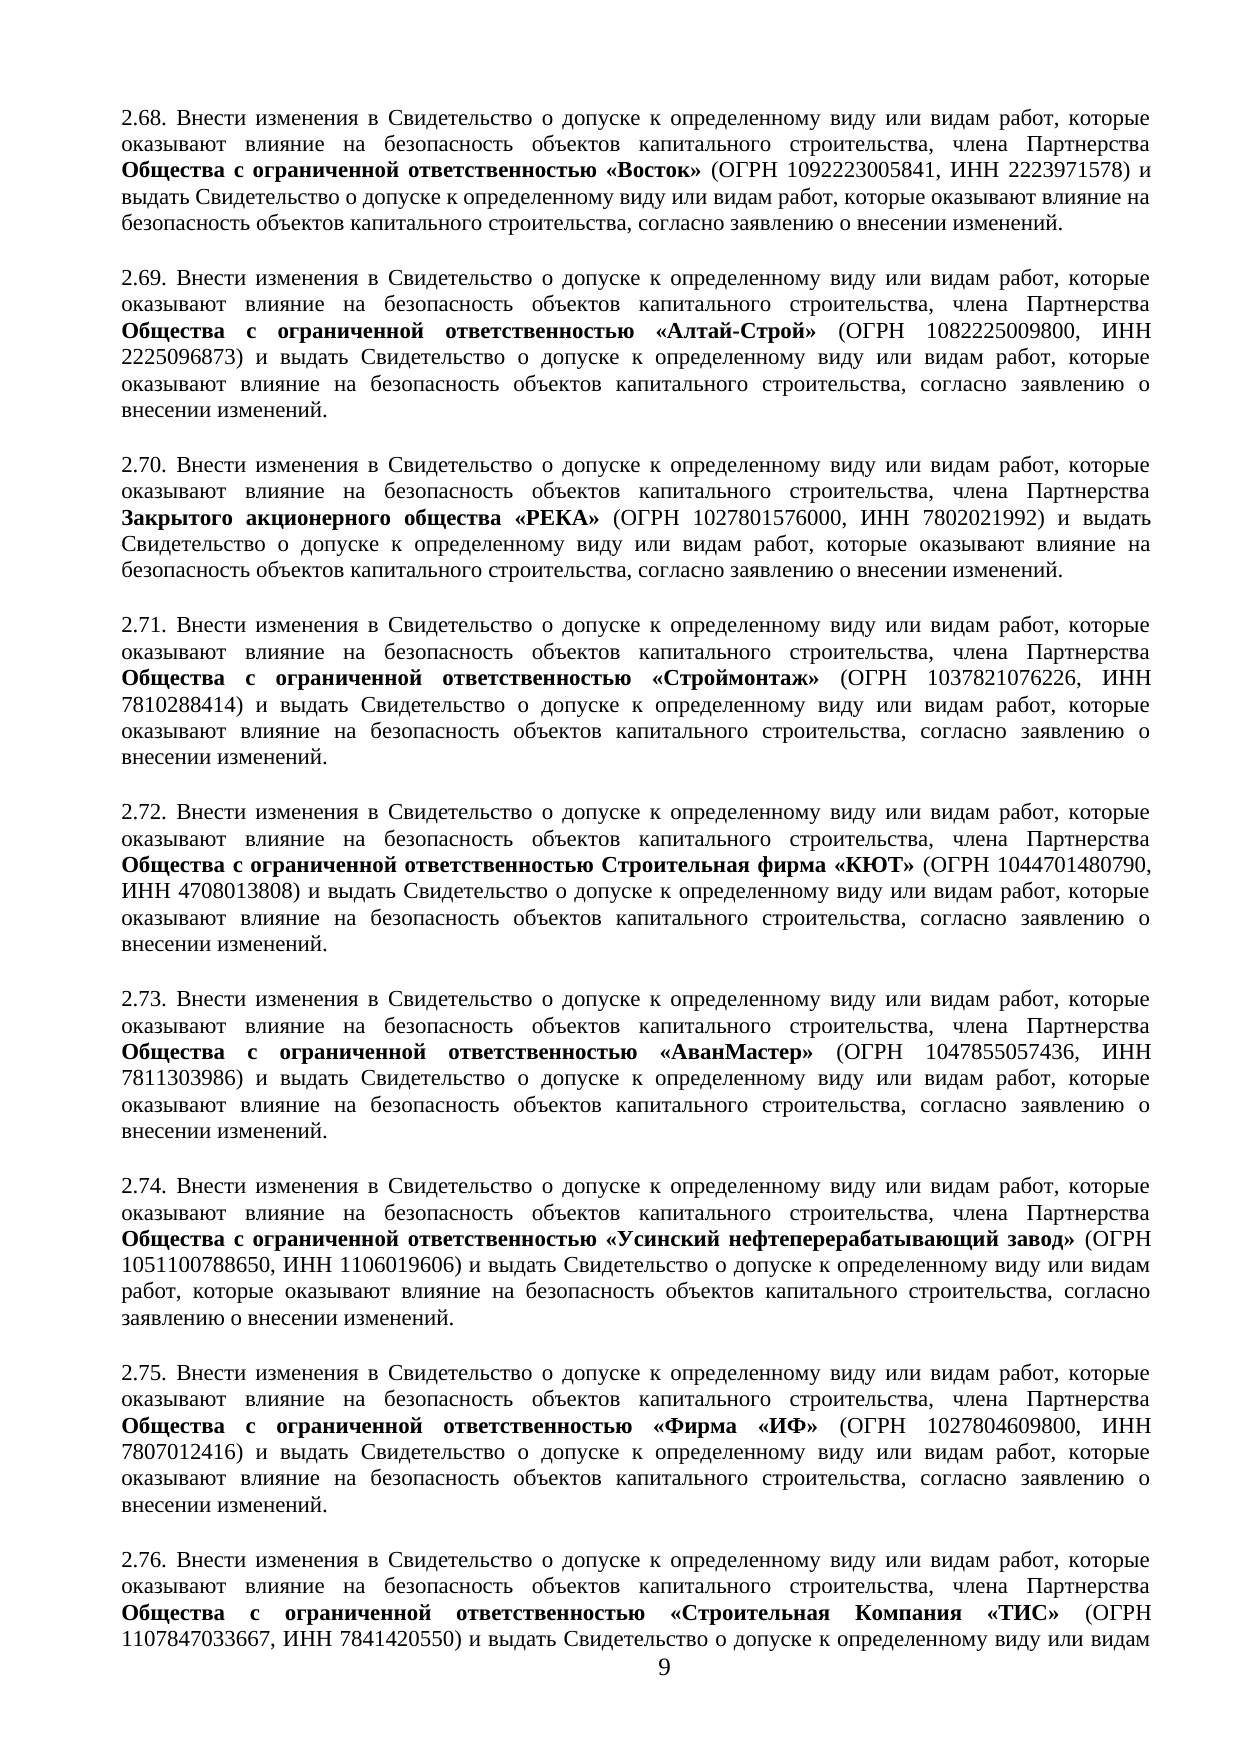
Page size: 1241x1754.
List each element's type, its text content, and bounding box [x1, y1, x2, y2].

text 2.75. Внести изменения в Свидетельство о допуске к определенному виду или видам работ, которые оказывают влияние на безопасность объектов капитального строительства, члена Партнерства Общества с ограниченной ответственностью «Фирма «ИФ» (ОГРН 1027804609800, ИНН 7807012416) и выдать Свидетельство о допуске к определенному виду или видам работ, которые оказывают влияние на безопасность объектов капитального строительства, согласно заявлению о внесении изменений. [121, 1359, 1152, 1517]
text 2.73. Внести изменения в Свидетельство о допуске к определенному виду или видам работ, которые оказывают влияние на безопасность объектов капитального строительства, члена Партнерства Общества с ограниченной ответственностью «АванМастер» (ОГРН 1047855057436, ИНН 7811303986) и выдать Свидетельство о допуске к определенному виду или видам работ, которые оказывают влияние на безопасность объектов капитального строительства, согласно заявлению о внесении изменений. [121, 985, 1152, 1143]
text 2.70. Внести изменения в Свидетельство о допуске к определенному виду или видам работ, которые оказывают влияние на безопасность объектов капитального строительства, члена Партнерства Закрытого акционерного общества «РЕКА» (ОГРН 1027801576000, ИНН 7802021992) и выдать Свидетельство о допуске к определенному виду или видам работ, которые оказывают влияние на безопасность объектов капитального строительства, согласно заявлению о внесении изменений. [121, 451, 1152, 583]
text 2.68. Внести изменения в Свидетельство о допуске к определенному виду или видам работ, которые оказывают влияние на безопасность объектов капитального строительства, члена Партнерства Общества с ограниченной ответственностью «Восток» (ОГРН 1092223005841, ИНН 2223971578) и выдать Свидетельство о допуске к определенному виду или видам работ, которые оказывают влияние на безопасность объектов капитального строительства, согласно заявлению о внесении изменений. [121, 104, 1152, 235]
text 2.74. Внести изменения в Свидетельство о допуске к определенному виду или видам работ, которые оказывают влияние на безопасность объектов капитального строительства, члена Партнерства Общества с ограниченной ответственностью «Усинский нефтеперерабатывающий завод» (ОГРН 1051100788650, ИНН 1106019606) и выдать Свидетельство о допуске к определенному виду или видам работ, которые оказывают влияние на безопасность объектов капитального строительства, согласно заявлению о внесении изменений. [121, 1172, 1152, 1330]
text 2.71. Внести изменения в Свидетельство о допуске к определенному виду или видам работ, которые оказывают влияние на безопасность объектов капитального строительства, члена Партнерства Общества с ограниченной ответственностью «Строймонтаж» (ОГРН 1037821076226, ИНН 7810288414) и выдать Свидетельство о допуске к определенному виду или видам работ, которые оказывают влияние на безопасность объектов капитального строительства, согласно заявлению о внесении изменений. [121, 612, 1152, 770]
text 2.72. Внести изменения в Свидетельство о допуске к определенному виду или видам работ, которые оказывают влияние на безопасность объектов капитального строительства, члена Партнерства Общества с ограниченной ответственностью Строительная фирма «КЮТ» (ОГРН 1044701480790, ИНН 4708013808) и выдать Свидетельство о допуске к определенному виду или видам работ, которые оказывают влияние на безопасность объектов капитального строительства, согласно заявлению о внесении изменений. [121, 798, 1152, 957]
text 2.69. Внести изменения в Свидетельство о допуске к определенному виду или видам работ, которые оказывают влияние на безопасность объектов капитального строительства, члена Партнерства Общества с ограниченной ответственностью «Алтай-Строй» (ОГРН 1082225009800, ИНН 2225096873) и выдать Свидетельство о допуске к определенному виду или видам работ, которые оказывают влияние на безопасность объектов капитального строительства, согласно заявлению о внесении изменений. [121, 264, 1152, 422]
